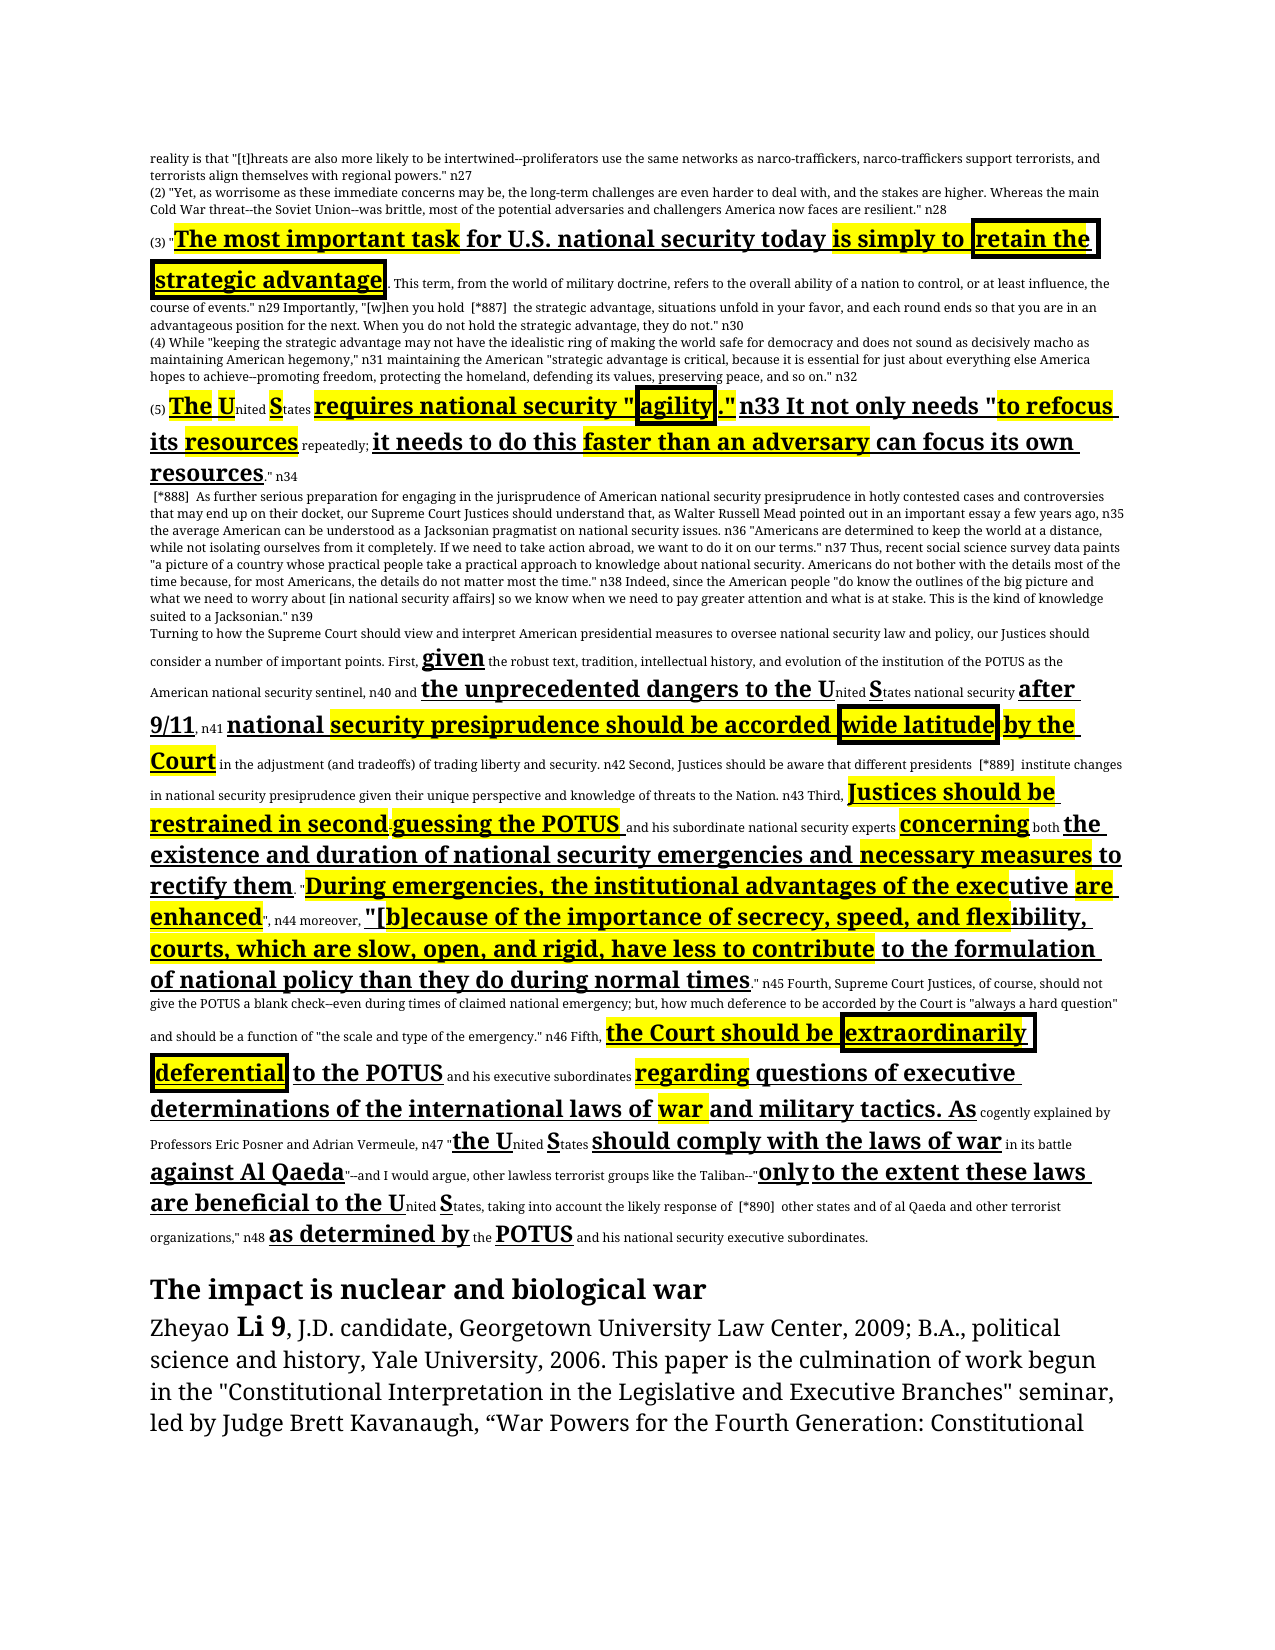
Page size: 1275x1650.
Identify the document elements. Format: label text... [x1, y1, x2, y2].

text (5) The United States requires national security "agility." n33 It not only needs "to refocus its resources repeatedly; it needs to do this faster than an adversary can focus its own resources." n34 [150, 385, 1125, 488]
text [*888] As further serious preparation for engaging in the jurisprudence of American national security presiprudence in hotly contested cases and controversies that may end up on their docket, our Supreme Court Justices should understand that, as Walter Russell Mead pointed out in an important essay a few years ago, n35 the average American can be understood as a Jacksonian pragmatist on national security issues. n36 "Americans are determined to keep the world at a distance, while not isolating ourselves from it completely. If we need to take action abroad, we want to do it on our terms." n37 Thus, recent social science survey data paints "a picture of a country whose practical people take a practical approach to knowledge about national security. Americans do not bother with the details most of the time because, for most Americans, the details do not matter most the time." n38 Indeed, since the American people "do know the outlines of the big picture and what we need to worry about [in national security affairs] so we know when we need to pay greater attention and what is at stake. This is the kind of knowledge suited to a Jacksonian." n39 [150, 488, 1125, 625]
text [150, 150, 1125, 184]
subtitle The impact is nuclear and biological war [150, 1270, 1125, 1307]
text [150, 1307, 1125, 1438]
text (3) "The most important task for U.S. national security today is simply to retain the strategic advantage. This term, from the world of military doctrine, refers to the overall ability of a nation to control, or at least influence, the course of events." n29 Importantly, "[w]hen you hold [*887] the strategic advantage, situations unfold in your favor, and each round ends so that you are in an advantageous position for the next. When you do not hold the strategic advantage, they do not." n30 [150, 218, 1125, 334]
text Turning to how the Supreme Court should view and interpret American presidential measures to oversee national security law and policy, our Justices should consider a number of important points. First, given the robust text, tradition, intellectual history, and evolution of the institution of the POTUS as the American national security sentinel, n40 and the unprecedented dangers to the United States national security after 9/11, n41 national security presiprudence should be accorded wide latitude by the Court in the adjustment (and tradeoffs) of trading liberty and security. n42 Second, Justices should be aware that different presidents [*889] institute changes in national security presiprudence given their unique perspective and knowledge of threats to the Nation. n43 Third, Justices should be restrained in second-guessing the POTUS and his subordinate national security experts concerning both the existence and duration of national security emergencies and necessary measures to rectify them. "During emergencies, the institutional advantages of the executive are enhanced", n44 moreover, "[b]ecause of the importance of secrecy, speed, and flexibility, courts, which are slow, open, and rigid, have less to contribute to the formulation of national policy than they do during normal times." n45 Fourth, Supreme Court Justices, of course, should not give the POTUS a blank check--even during times of claimed national emergency; but, how much deference to be accorded by the Court is "always a hard question" and should be a function of "the scale and type of the emergency." n46 Fifth, the Court should be extraordinarily deferential to the POTUS and his executive subordinates regarding questions of executive determinations of the international laws of war and military tactics. As cogently explained by Professors Eric Posner and Adrian Vermeule, n47 "the United States should comply with the laws of war in its battle against Al Qaeda"--and I would argue, other lawless terrorist groups like the Taliban--"only to the extent these laws are beneficial to the United States, taking into account the likely response of [*890] other states and of al Qaeda and other terrorist organizations," n48 as determined by the POTUS and his national security executive subordinates. [150, 625, 1125, 1249]
text (2) "Yet, as worrisome as these immediate concerns may be, the long-term challenges are even harder to deal with, and the stakes are higher. Whereas the main Cold War threat--the Soviet Union--was brittle, most of the potential adversaries and challengers America now faces are resilient." n28 [150, 184, 1125, 218]
text (4) While "keeping the strategic advantage may not have the idealistic ring of making the world safe for democracy and does not sound as decisively macho as maintaining American hegemony," n31 maintaining the American "strategic advantage is critical, because it is essential for just about everything else America hopes to achieve--promoting freedom, protecting the homeland, defending its values, preserving peace, and so on." n32 [150, 334, 1125, 385]
